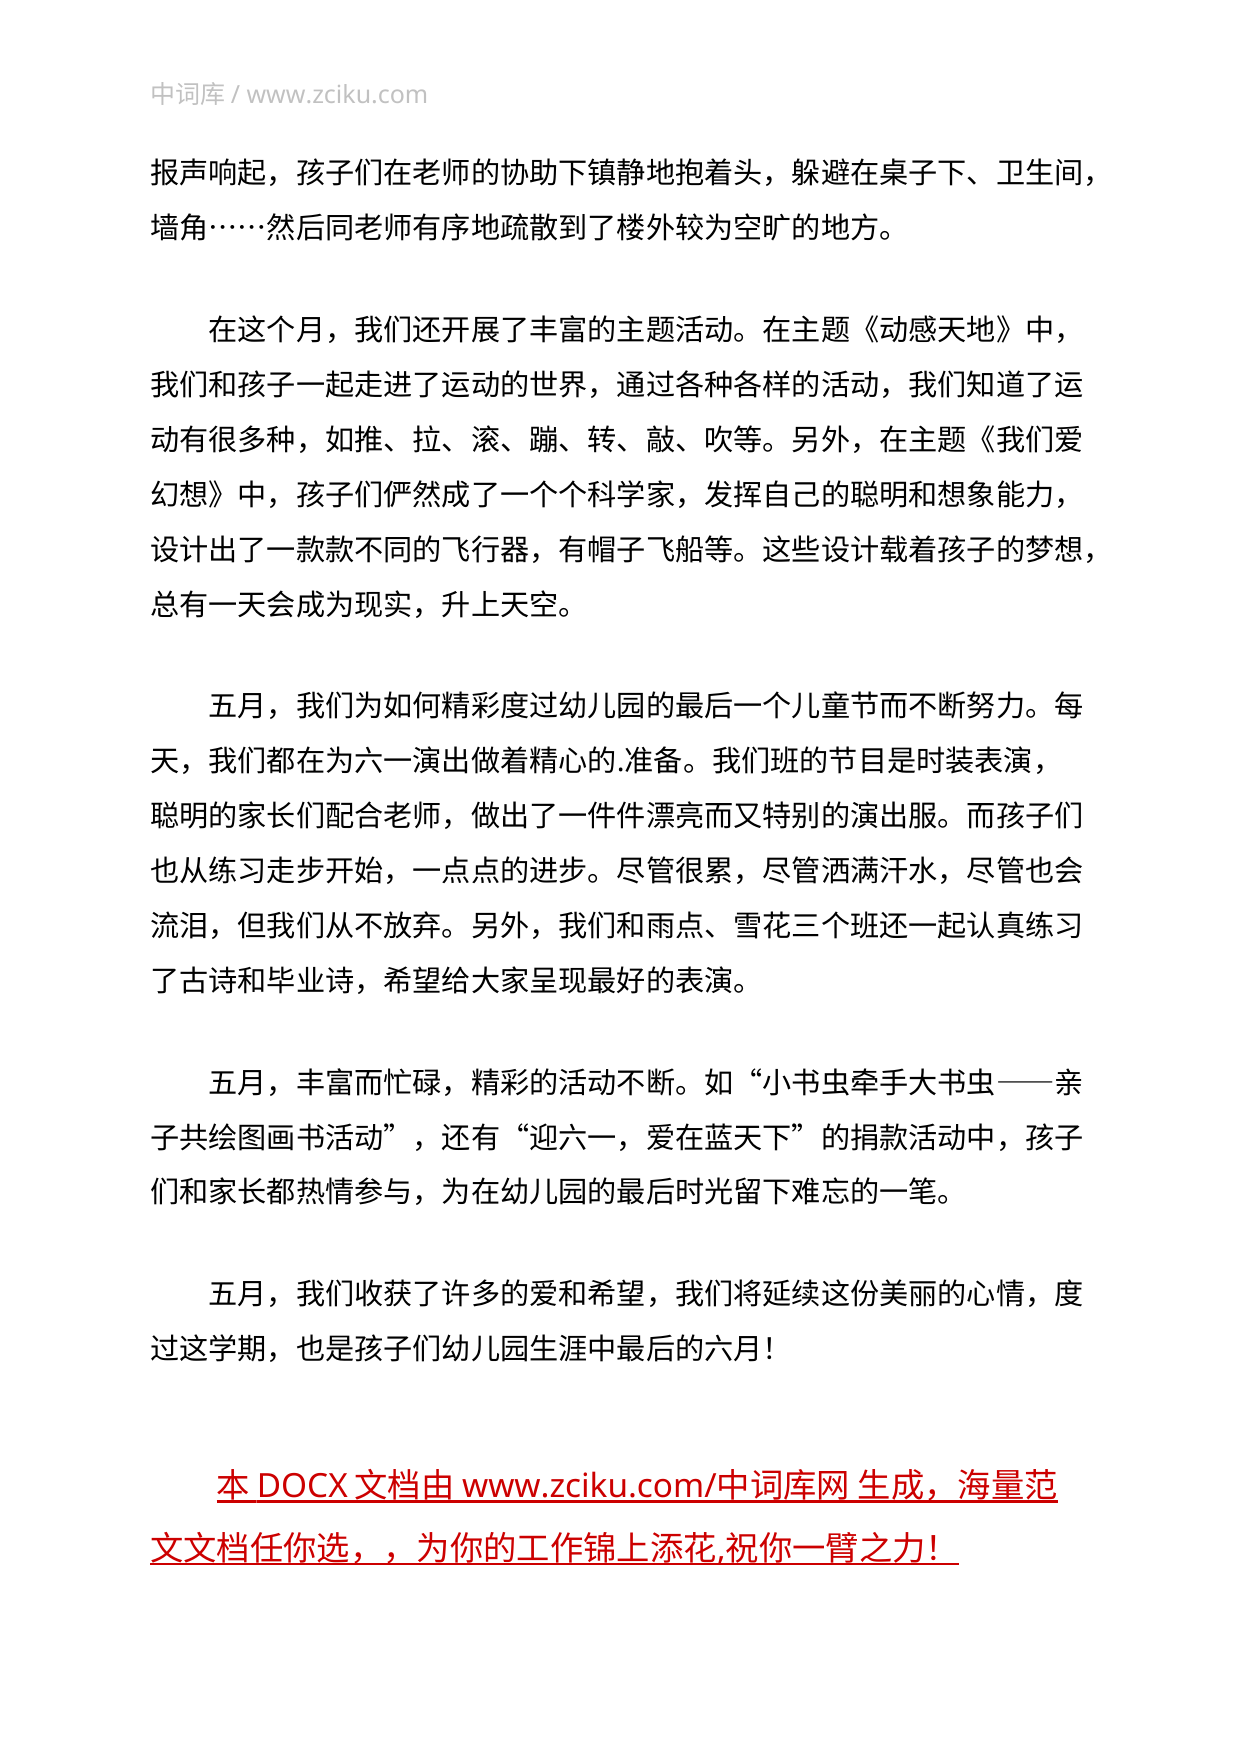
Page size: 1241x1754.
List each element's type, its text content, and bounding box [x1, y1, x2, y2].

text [150, 150, 1090, 247]
text 五月，我们为如何精彩度过幼儿园的最后一个儿童节而不断努力。每天，我们都在为六一演出做着精心的.准备。我们班的节目是时装表演，聪明的家长们配合老师，做出了一件件漂亮而又特别的演出服。而孩子们也从练习走步开始，一点点的进步。尽管很累，尽管洒满汗水，尽管也会流泪，但我们从不放弃。另外，我们和雨点、雪花三个班还一起认真练习了古诗和毕业诗，希望给大家呈现最好的表演。 [150, 683, 1090, 1000]
text 本DOCX文档由 www.zciku.com/中词库网 生成，海量范文文档任你选，，为你的工作锦上添花,祝你一臂之力！ [150, 1459, 1090, 1570]
text 在这个月，我们还开展了丰富的主题活动。在主题《动感天地》中，我们和孩子一起走进了运动的世界，通过各种各样的活动，我们知道了运动有很多种，如推、拉、滚、蹦、转、敲、吹等。另外，在主题《我们爱幻想》中，孩子们俨然成了一个个科学家，发挥自己的聪明和想象能力，设计出了一款款不同的飞行器，有帽子飞船等。这些设计载着孩子的梦想，总有一天会成为现实，升上天空。 [150, 307, 1090, 623]
text 五月，丰富而忙碌，精彩的活动不断。如“小书虫牵手大书虫――亲子共绘图画书活动”，还有“迎六一，爱在蓝天下”的捐款活动中，孩子们和家长都热情参与，为在幼儿园的最后时光留下难忘的一笔。 [150, 1059, 1090, 1211]
text 五月，我们收获了许多的爱和希望，我们将延续这份美丽的心情，度过这学期，也是孩子们幼儿园生涯中最后的六月！ [150, 1271, 1090, 1368]
